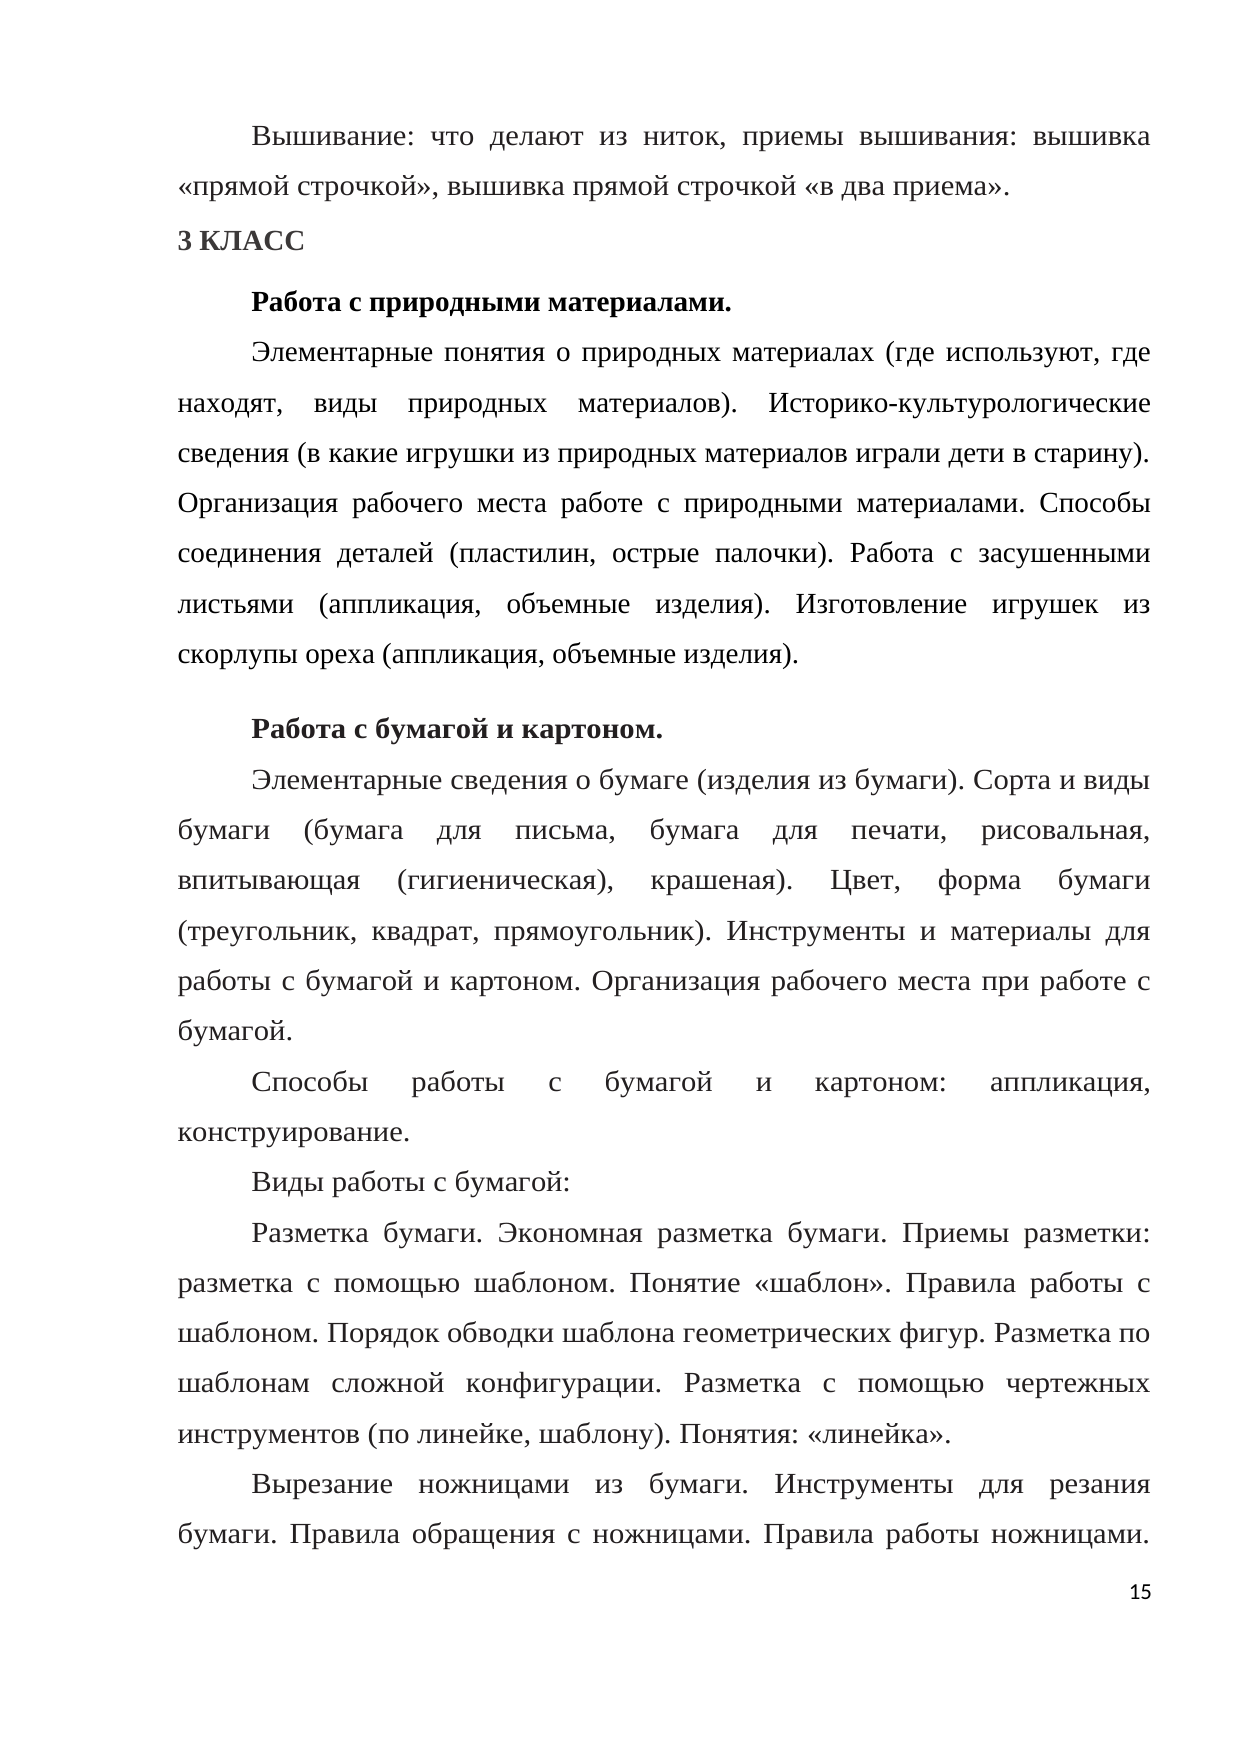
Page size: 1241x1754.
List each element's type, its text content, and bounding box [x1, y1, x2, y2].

text Элементарные сведения о бумаге (изделия из бумаги). Сорта и виды бумаги (бумага для письма, бумага для печати, рисовальная, впитывающая (гигиеническая), крашеная). Цвет, форма бумаги (треугольник, квадрат, прямоугольник). Инструменты и материалы для работы с бумагой и картоном. Организация рабочего места при работе с бумагой. [177, 762, 1152, 1047]
text Способы работы с бумагой и картоном: аппликация, конструирование. [177, 1064, 1152, 1148]
text Вышивание: что делают из ниток, приемы вышивания: вышивка «прямой строчкой», вышивка прямой строчкой «в два приема». [177, 118, 1152, 202]
text Работа с природными материалами. [177, 284, 1152, 318]
text Разметка бумаги. Экономная разметка бумаги. Приемы разметки: разметка с помощью шаблоном. Понятие «шаблон». Правила работы с шаблоном. Порядок обводки шаблона геометрических фигур. Разметка по шаблонам сложной конфигурации. Разметка с помощью чертежных инструментов (по линейке, шаблону). Понятия: «линейка». [177, 1215, 1152, 1449]
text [177, 1466, 1152, 1550]
text Работа с бумагой и картоном. [177, 712, 1152, 745]
text Виды работы с бумагой: [177, 1164, 1152, 1198]
text Элементарные понятия о природных материалах (где используют, где находят, виды природных материалов). Историко-культурологические сведения (в какие игрушки из природных материалов играли дети в старину). Организация рабочего места работе с природными материалами. Способы соединения деталей (пластилин, острые палочки). Работа с засушенными листьями (аппликация, объемные изделия). Изготовление игрушек из скорлупы ореха (аппликация, объемные изделия). [177, 334, 1152, 670]
subtitle 3 КЛАСС [177, 223, 1152, 256]
